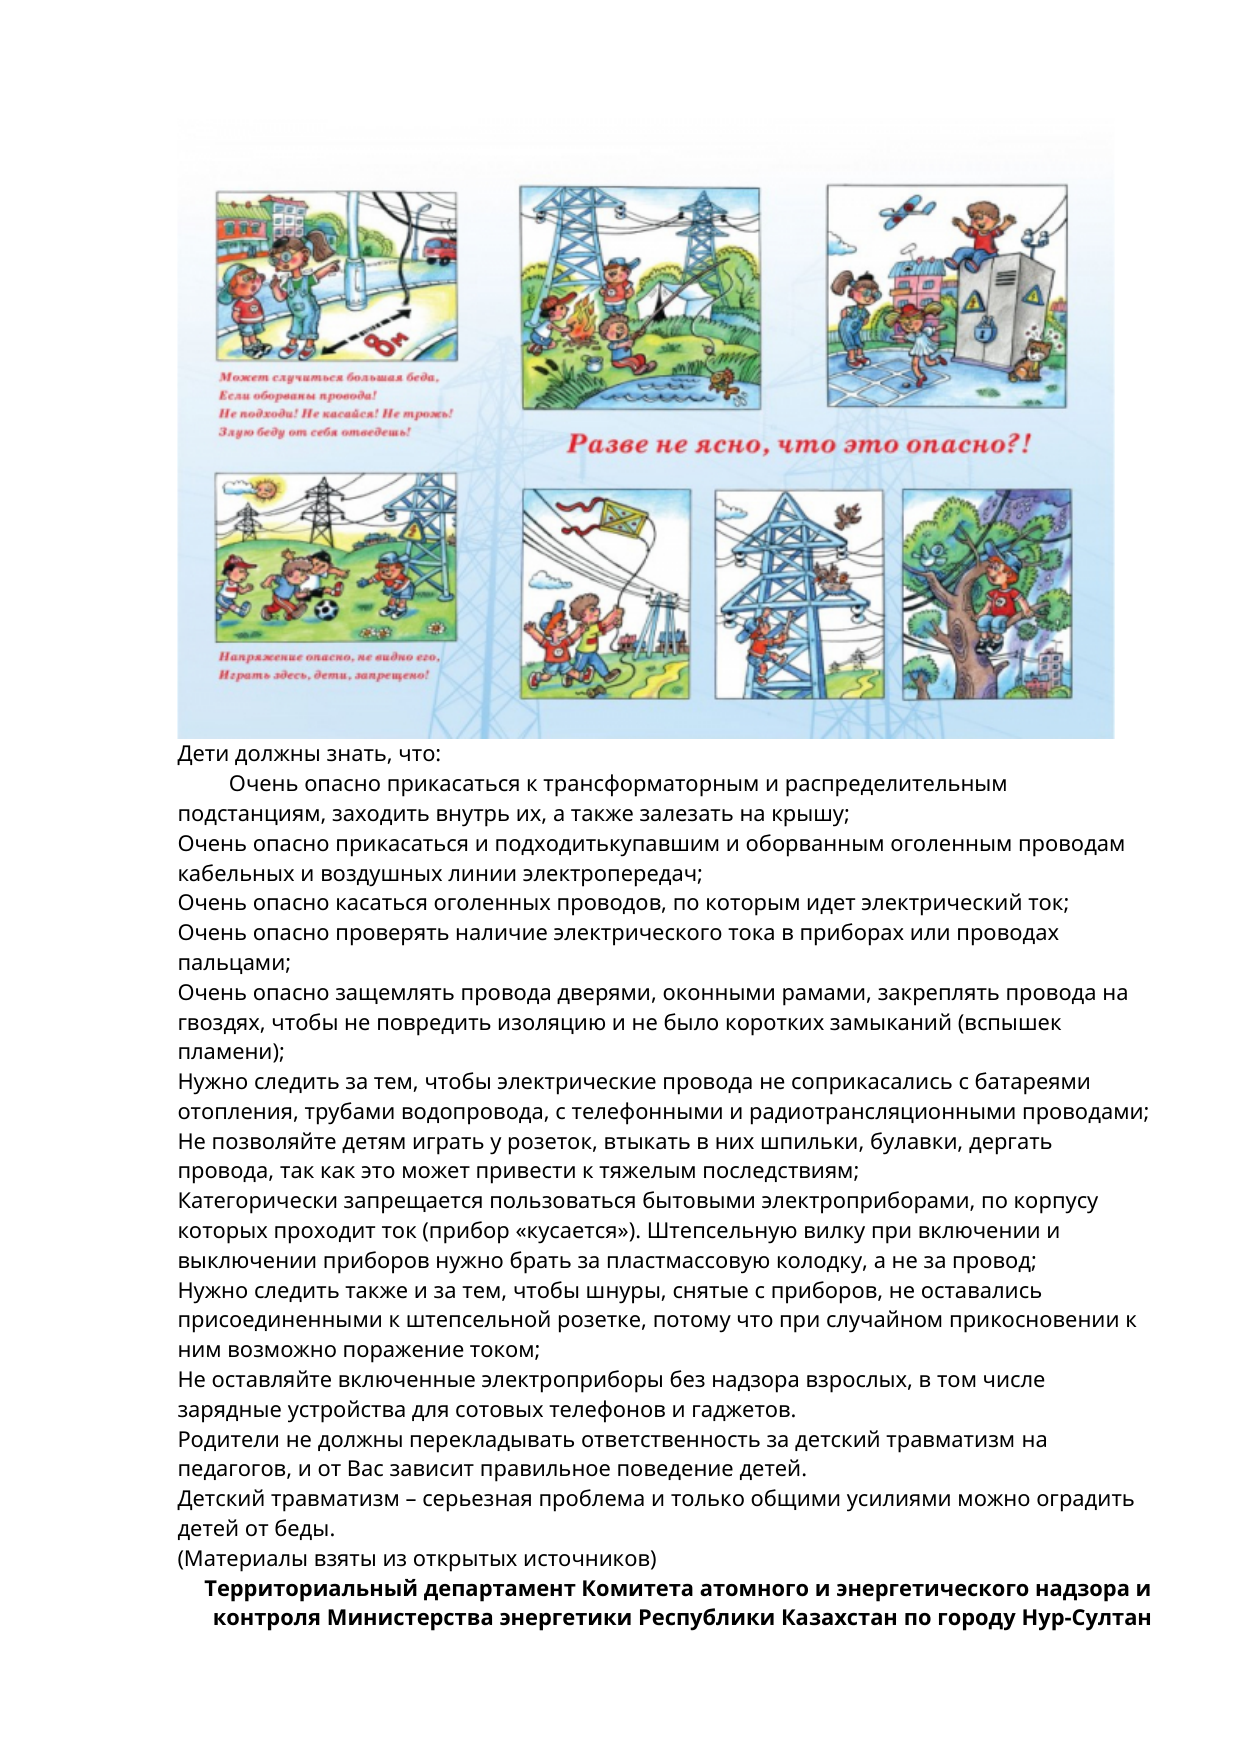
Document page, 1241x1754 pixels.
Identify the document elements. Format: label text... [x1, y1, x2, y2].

text Очень опасно проверять наличие электрического тока в приборах или проводах пальцами; [177, 917, 1152, 977]
text Не оставляйте включенные электроприборы без надзора взрослых, в том числе зарядные устройства для сотовых телефонов и гаджетов. [177, 1364, 1152, 1424]
text Родители не должны перекладывать ответственность за детский травматизм на педагогов, и от Вас зависит правильное поведение детей. [177, 1424, 1152, 1483]
text Территориальный департамент Комитета атомного и энергетического надзора и контроля Министерства энергетики Республики Казахстан по городу Нур-Султан [177, 1573, 1152, 1632]
text Нужно следить также и за тем, чтобы шнуры, снятые с приборов, не оставались присоединенными к штепсельной розетке, потому что при случайном прикосновении к ним возможно поражение током; [177, 1275, 1152, 1364]
text Не позволяйте детям играть у розеток, втыкать в них шпильки, булавки, дергать провода, так как это может привести к тяжелым последствиям; [177, 1126, 1152, 1185]
text Детский травматизм – серьезная проблема и только общими усилиями можно оградить детей от беды. [177, 1483, 1152, 1543]
text Категорически запрещается пользоваться бытовыми электроприборами, по корпусу которых проходит ток (прибор «кусается»). Штепсельную вилку при включении и выключении приборов нужно брать за пластмассовую колодку, а не за провод; [177, 1185, 1152, 1275]
text Нужно следить за тем, чтобы электрические провода не соприкасались с батареями отопления, трубами водопровода, с телефонными и радиотрансляционными проводами; [177, 1066, 1152, 1126]
text Очень опасно прикасаться и подходитькупавшим и оборванным оголенным проводам кабельных и воздушных линии электропередач; [177, 828, 1152, 887]
text Очень опасно касаться оголенных проводов, по которым идет электрический ток; [177, 887, 1152, 917]
text (Материалы взяты из открытых источников) [177, 1543, 1152, 1573]
picture [177, 118, 1115, 739]
text Очень опасно защемлять провода дверями, оконными рамами, закреплять провода на гвоздях, чтобы не повредить изоляцию и не было коротких замыканий (вспышек пламени); [177, 977, 1152, 1066]
text Очень опасно прикасаться к трансформаторным и распределительным подстанциям, заходить внутрь их, а также залезать на крышу; [177, 768, 1152, 828]
